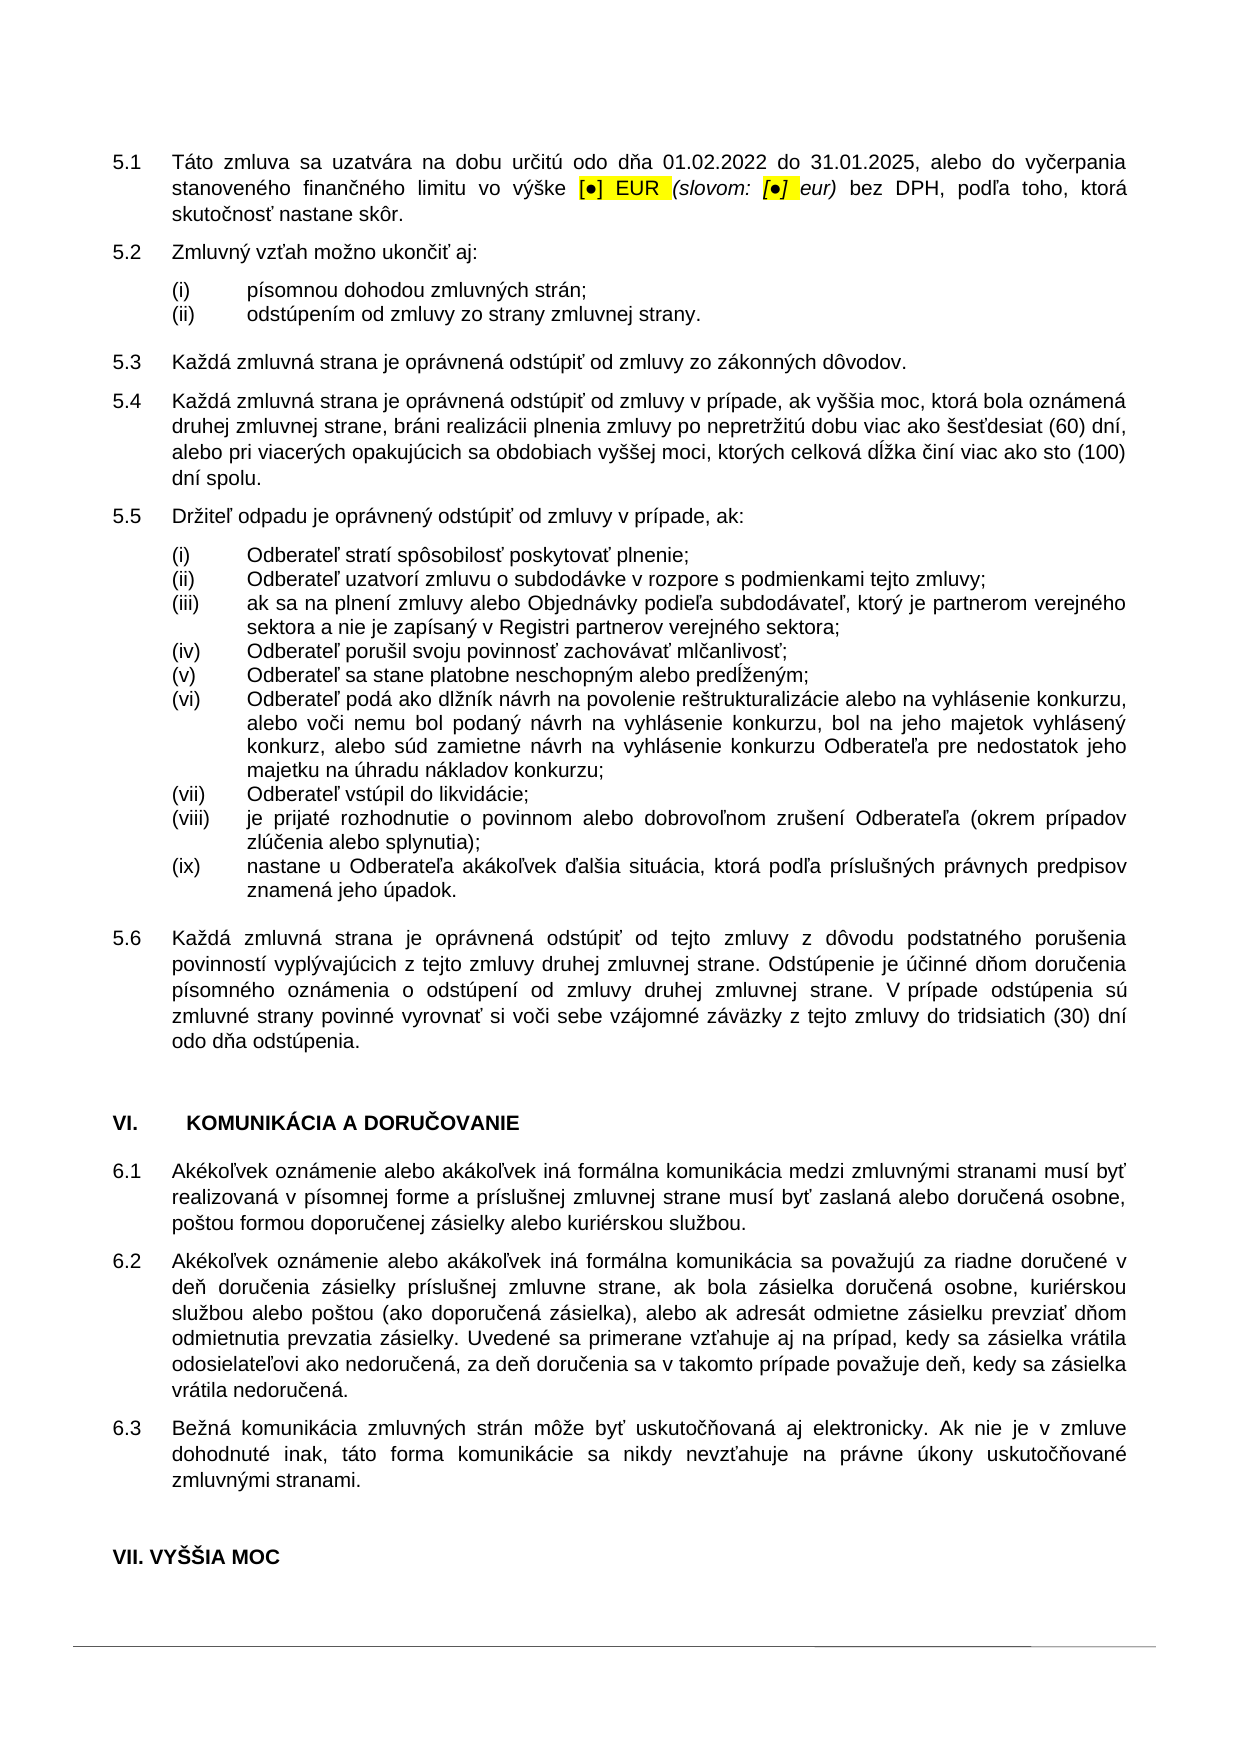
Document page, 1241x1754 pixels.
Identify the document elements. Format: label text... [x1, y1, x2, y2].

list ak sa na plnení zmluvy alebo Objednávky podieľa subdodávateľ, ktorý je partnerom verejného sektora a nie je zapísaný v Registri partnerov verejného sektora; [172, 591, 1128, 638]
text VII. VYŠŠIA MOC [112, 1544, 1128, 1568]
list je prijaté rozhodnutie o povinnom alebo dobrovoľnom zrušení Odberateľa (okrem prípadov zlúčenia alebo splynutia); [172, 806, 1128, 854]
list Akékoľvek oznámenie alebo akákoľvek iná formálna komunikácia sa považujú za riadne doručené v deň doručenia zásielky príslušnej zmluvne strane, ak bola zásielka doručená osobne, kuriérskou službou alebo poštou (ako doporučená zásielka), alebo ak adresát odmietne zásielku prevziať dňom odmietnutia prevzatia zásielky. Uvedené sa primerane vzťahuje aj na prípad, kedy sa zásielka vrátila odosielateľovi ako nedoručená, za deň doručenia sa v takomto prípade považuje deň, kedy sa zásielka vrátila nedoručená. [112, 1249, 1128, 1402]
list Zmluvný vzťah možno ukončiť aj: [112, 240, 1128, 264]
list odstúpením od zmluvy zo strany zmluvnej strany. [172, 302, 1128, 326]
list Každá zmluvná strana je oprávnená odstúpiť od tejto zmluvy z dôvodu podstatného porušenia povinností vyplývajúcich z tejto zmluvy druhej zmluvnej strane. Odstúpenie je účinné dňom doručenia písomného oznámenia o odstúpení od zmluvy druhej zmluvnej strane. V prípade odstúpenia sú zmluvné strany povinné vyrovnať si voči sebe vzájomné záväzky z tejto zmluvy do tridsiatich (30) dní odo dňa odstúpenia. [112, 926, 1128, 1053]
list Akékoľvek oznámenie alebo akákoľvek iná formálna komunikácia medzi zmluvnými stranami musí byť realizovaná v písomnej forme a príslušnej zmluvnej strane musí byť zaslaná alebo doručená osobne, poštou formou doporučenej zásielky alebo kuriérskou službou. [112, 1159, 1128, 1234]
text VI. KOMUNIKÁCIA A DORUČOVANIE [112, 1111, 1128, 1135]
list Odberateľ porušil svoju povinnosť zachovávať mlčanlivosť; [172, 638, 1128, 662]
list nastane u Odberateľa akákoľvek ďalšia situácia, ktorá podľa príslušných právnych predpisov znamená jeho úpadok. [172, 854, 1128, 902]
list Odberateľ sa stane platobne neschopným alebo predĺženým; [172, 662, 1128, 686]
list Táto zmluva sa uzatvára na dobu určitú odo dňa 01.02.2022 do 31.01.2025, alebo do vyčerpania stanoveného finančného limitu vo výške [●] EUR (slovom: [●] eur) bez DPH, podľa toho, ktorá skutočnosť nastane skôr. [112, 150, 1128, 226]
list Každá zmluvná strana je oprávnená odstúpiť od zmluvy zo zákonných dôvodov. [112, 350, 1128, 374]
list Odberateľ podá ako dlžník návrh na povolenie reštrukturalizácie alebo na vyhlásenie konkurzu, alebo voči nemu bol podaný návrh na vyhlásenie konkurzu, bol na jeho majetok vyhlásený konkurz, alebo súd zamietne návrh na vyhlásenie konkurzu Odberateľa pre nedostatok jeho majetku na úhradu nákladov konkurzu; [172, 686, 1128, 782]
list Odberateľ vstúpil do likvidácie; [172, 782, 1128, 806]
list Každá zmluvná strana je oprávnená odstúpiť od zmluvy v prípade, ak vyššia moc, ktorá bola oznámená druhej zmluvnej strane, bráni realizácii plnenia zmluvy po nepretržitú dobu viac ako šesťdesiat (60) dní, alebo pri viacerých opakujúcich sa obdobiach vyššej moci, ktorých celková dĺžka činí viac ako sto (100) dní spolu. [112, 388, 1128, 490]
list Odberateľ stratí spôsobilosť poskytovať plnenie; [172, 543, 1128, 567]
list Bežná komunikácia zmluvných strán môže byť uskutočňovaná aj elektronicky. Ak nie je v zmluve dohodnuté inak, táto forma komunikácie sa nikdy nevzťahuje na právne úkony uskutočňované zmluvnými stranami. [112, 1416, 1128, 1492]
list Odberateľ uzatvorí zmluvu o subdodávke v rozpore s podmienkami tejto zmluvy; [172, 567, 1128, 591]
list písomnou dohodou zmluvných strán; [172, 278, 1128, 302]
list Držiteľ odpadu je oprávnený odstúpiť od zmluvy v prípade, ak: [112, 504, 1128, 528]
